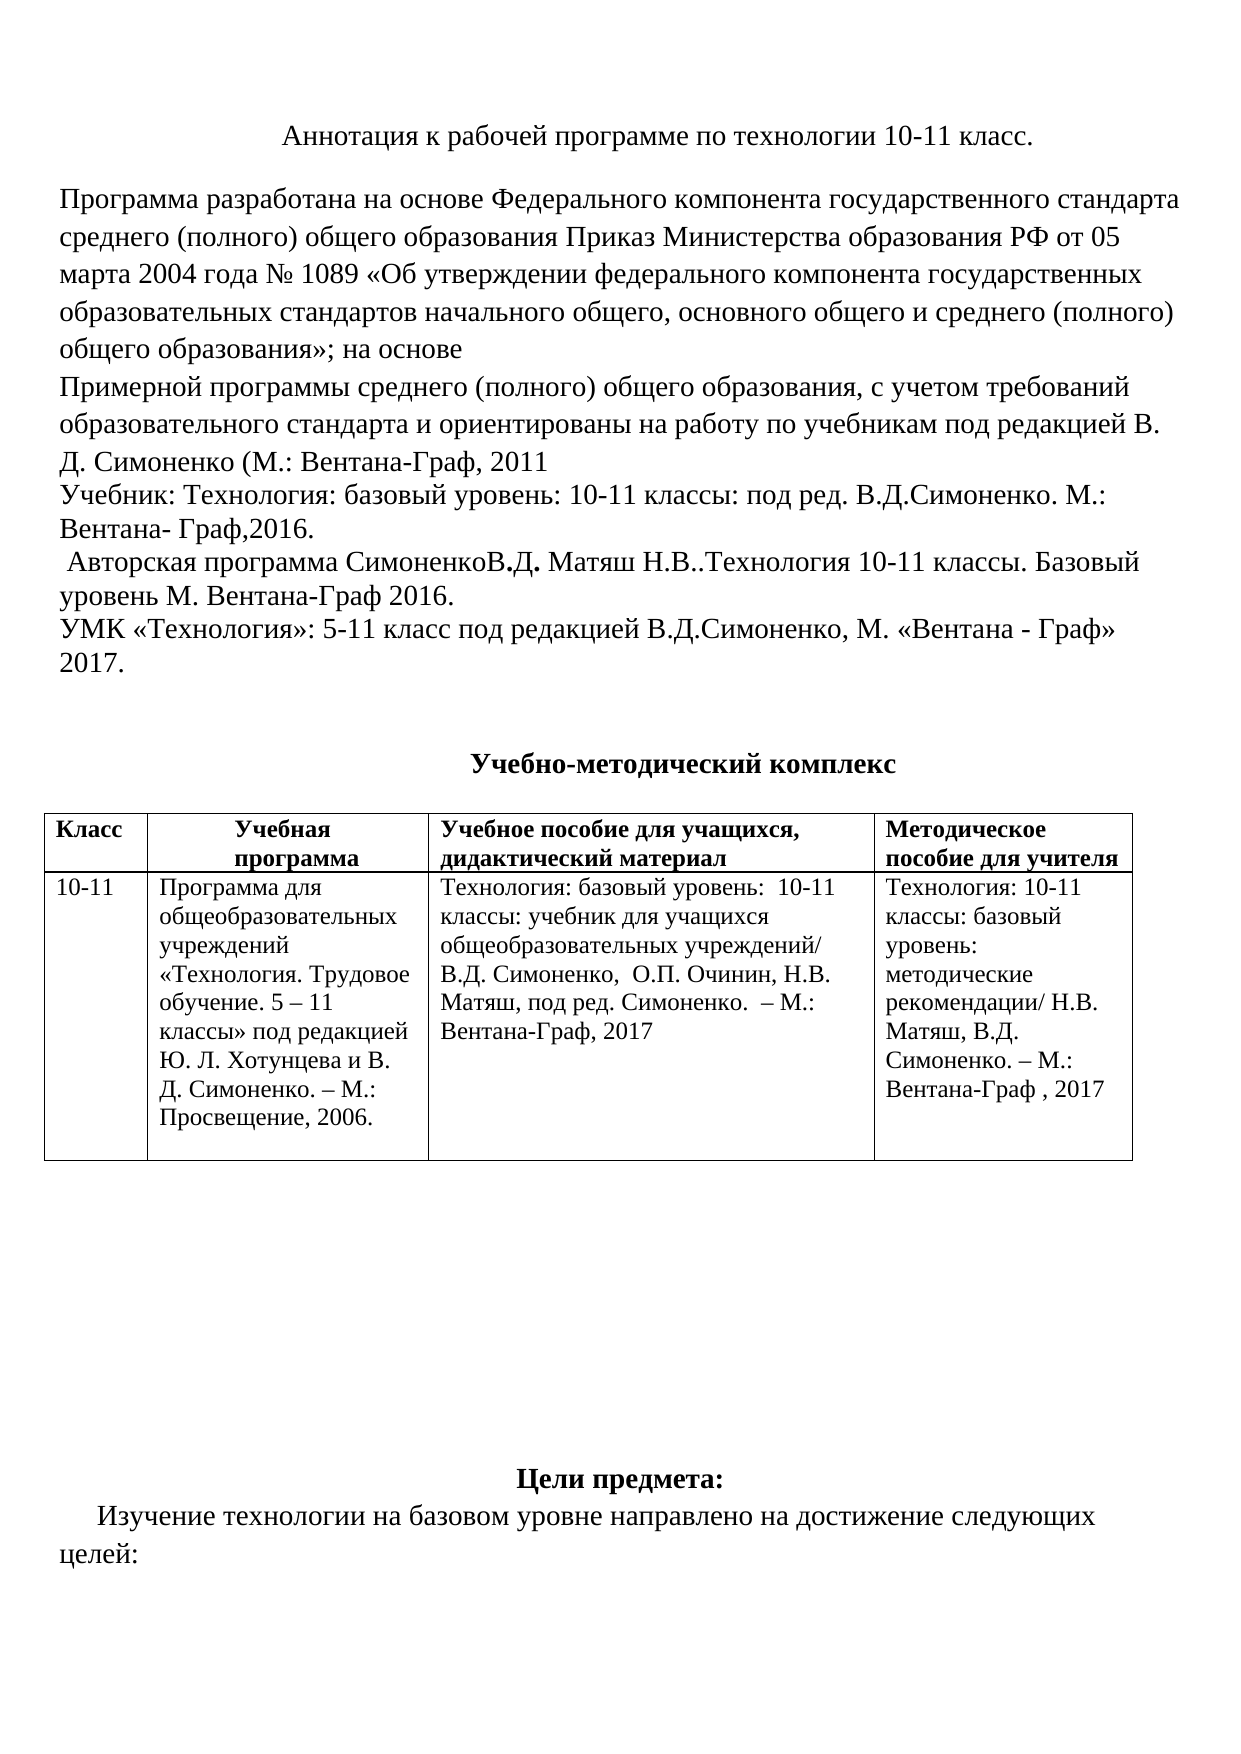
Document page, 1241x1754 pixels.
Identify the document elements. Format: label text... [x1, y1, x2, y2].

table_header Класс [45, 814, 147, 871]
text Учебник: Технология: базовый уровень: 10-11 классы: под ред. В.Д.Симоненко. М.: Вентана- Граф,2016. [59, 477, 1181, 544]
text Примерной программы среднего (полного) общего образования, с учетом требований образовательного стандарта и ориентированы на работу по учебникам под редакцией В. Д. Симоненко (М.: Вентана-Граф, 2011 [59, 365, 1181, 477]
text Учебно-методический комплекс [134, 746, 1181, 779]
text УМК «Технология»: 5-11 класс под редакцией В.Д.Симоненко, М. «Вентана - Граф» 2017. [59, 612, 1181, 679]
text Изучение технологии на базовом уровне направлено на достижение следующих целей: [59, 1494, 1181, 1569]
text Программа разработана на основе Федерального компонента государственного стандарта среднего (полного) общего образования Приказ Министерства образования РФ от 05 марта 2004 года № 1089 «Об утверждении федерального компонента государственных образовательных стандартов начального общего, основного общего и среднего (полного) общего образования»; на основе [59, 177, 1181, 365]
text Аннотация к рабочей программе по технологии 10-11 класс. [134, 118, 1181, 152]
table_cell Технология: 10-11 классы: базовый уровень: методические рекомендации/ Н.В. Матяш, В.Д. Симоненко. – М.: Вентана-Граф , 2017 [875, 873, 1132, 1160]
table_cell Технология: базовый уровень: 10-11 классы: учебник для учащихся общеобразовательных учреждений/ В.Д. Симоненко, О.П. Очинин, Н.В. Матяш, под ред. Симоненко. – М.: Вентана-Граф, 2017 [429, 873, 874, 1160]
table_cell Программа для общеобразовательных учреждений «Технология. Трудовое обучение. 5 – 11 классы» под редакцией Ю. Л. Хотунцева и В. Д. Симоненко. – М.: Просвещение, 2006. [148, 873, 428, 1160]
text Цели предмета: [59, 1457, 1181, 1494]
text Авторская программа СимоненкоВ.Д. Матяш Н.В..Технология 10-11 классы. Базовый уровень М. Вентана-Граф 2016. [59, 544, 1181, 612]
table_header Методическое пособие для учителя [875, 814, 1132, 871]
table_header Учебное пособие для учащихся, дидактический материал [429, 814, 874, 871]
table_header Учебная программа [148, 814, 428, 871]
table_cell 10-11 [45, 873, 147, 1160]
